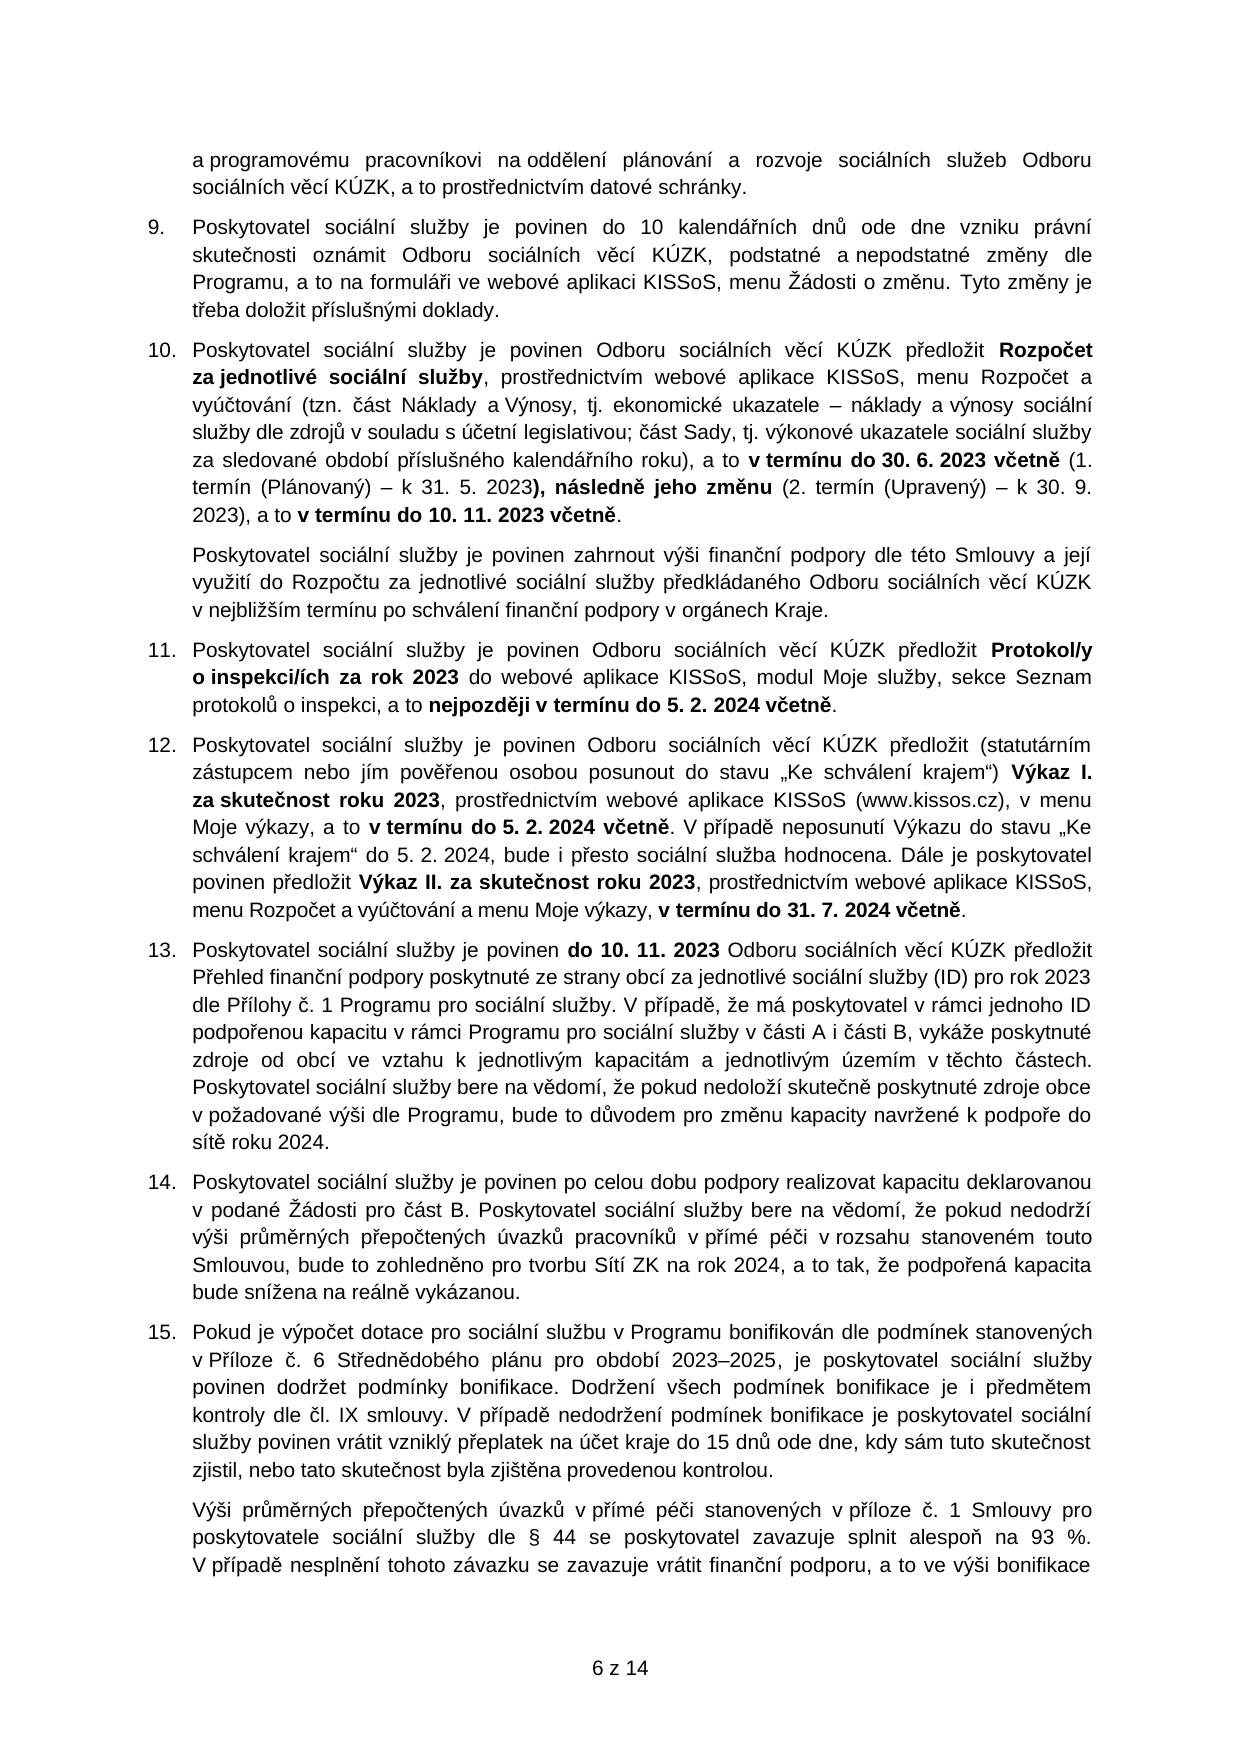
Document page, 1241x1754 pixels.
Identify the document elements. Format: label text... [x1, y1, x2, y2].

list Poskytovatel sociální služby je povinen do 10. 11. 2023 Odboru sociálních věcí KÚZK předložit Přehled finanční podpory poskytnuté ze strany obcí za jednotlivé sociální služby (ID) pro rok 2023 dle Přílohy č. 1 Programu pro sociální služby. V případě, že má poskytovatel v rámci jednoho ID podpořenou kapacitu v rámci Programu pro sociální služby v části A i části B, vykáže poskytnuté zdroje od obcí ve vztahu k jednotlivým kapacitám a jednotlivým územím v těchto částech. Poskytovatel sociální služby bere na vědomí, že pokud nedoloží skutečně poskytnuté zdroje obce v požadované výši dle Programu, bude to důvodem pro změnu kapacity navržené k podpoře do sítě roku 2024. [148, 938, 1092, 1154]
list Poskytovatel sociální služby je povinen zahrnout výši finanční podpory dle této Smlouvy a její využití do Rozpočtu za jednotlivé sociální služby předkládaného Odboru sociálních věcí KÚZK v nejbližším termínu po schválení finanční podpory v orgánech Kraje. [192, 543, 1092, 622]
list Poskytovatel sociální služby je povinen do 10 kalendářních dnů ode dne vzniku právní skutečnosti oznámit Odboru sociálních věcí KÚZK, podstatné a nepodstatné změny dle Programu, a to na formuláři ve webové aplikaci KISSoS, menu Žádosti o změnu. Tyto změny je třeba doložit příslušnými doklady. [148, 215, 1092, 322]
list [148, 148, 1092, 199]
list Poskytovatel sociální služby je povinen Odboru sociálních věcí KÚZK předložit Protokol/y o inspekci/ích za rok 2023 do webové aplikace KISSoS, modul Moje služby, sekce Seznam protokolů o inspekci, a to nejpozději v termínu do 5. 2. 2024 včetně. [148, 638, 1092, 717]
list Poskytovatel sociální služby je povinen Odboru sociálních věcí KÚZK předložit Rozpočet za jednotlivé sociální služby, prostřednictvím webové aplikace KISSoS, menu Rozpočet a vyúčtování (tzn. část Náklady a Výnosy, tj. ekonomické ukazatele – náklady a výnosy sociální služby dle zdrojů v souladu s účetní legislativou; část Sady, tj. výkonové ukazatele sociální služby za sledované období příslušného kalendářního roku), a to v termínu do 30. 6. 2023 včetně (1. termín (Plánovaný) – k 31. 5. 2023), následně jeho změnu (2. termín (Upravený) – k 30. 9. 2023), a to v termínu do 10. 11. 2023 včetně. [148, 338, 1092, 527]
list Poskytovatel sociální služby je povinen Odboru sociálních věcí KÚZK předložit (statutárním zástupcem nebo jím pověřenou osobou posunout do stavu „Ke schválení krajem“) Výkaz I. za skutečnost roku 2023, prostřednictvím webové aplikace KISSoS (www.kissos.cz), v menu Moje výkazy, a to v termínu do 5. 2. 2024 včetně. V případě neposunutí Výkazu do stavu „Ke schválení krajem“ do 5. 2. 2024, bude i přesto sociální služba hodnocena. Dále je poskytovatel povinen předložit Výkaz II. za skutečnost roku 2023, prostřednictvím webové aplikace KISSoS, menu Rozpočet a vyúčtování a menu Moje výkazy, v termínu do 31. 7. 2024 včetně. [148, 733, 1092, 922]
list Poskytovatel sociální služby je povinen po celou dobu podpory realizovat kapacitu deklarovanou v podané Žádosti pro část B. Poskytovatel sociální služby bere na vědomí, že pokud nedodrží výši průměrných přepočtených úvazků pracovníků v přímé péči v rozsahu stanoveném touto Smlouvou, bude to zohledněno pro tvorbu Sítí ZK na rok 2024, a to tak, že podpořená kapacita bude snížena na reálně vykázanou. [148, 1170, 1092, 1304]
list Pokud je výpočet dotace pro sociální službu v Programu bonifikován dle podmínek stanovených v Příloze č. 6 Střednědobého plánu pro období 2023–2025, je poskytovatel sociální služby povinen dodržet podmínky bonifikace. Dodržení všech podmínek bonifikace je i předmětem kontroly dle čl. IX smlouvy. V případě nedodržení podmínek bonifikace je poskytovatel sociální služby povinen vrátit vzniklý přeplatek na účet kraje do 15 dnů ode dne, kdy sám tuto skutečnost zjistil, nebo tato skutečnost byla zjištěna provedenou kontrolou. [148, 1320, 1092, 1482]
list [192, 1498, 1092, 1577]
